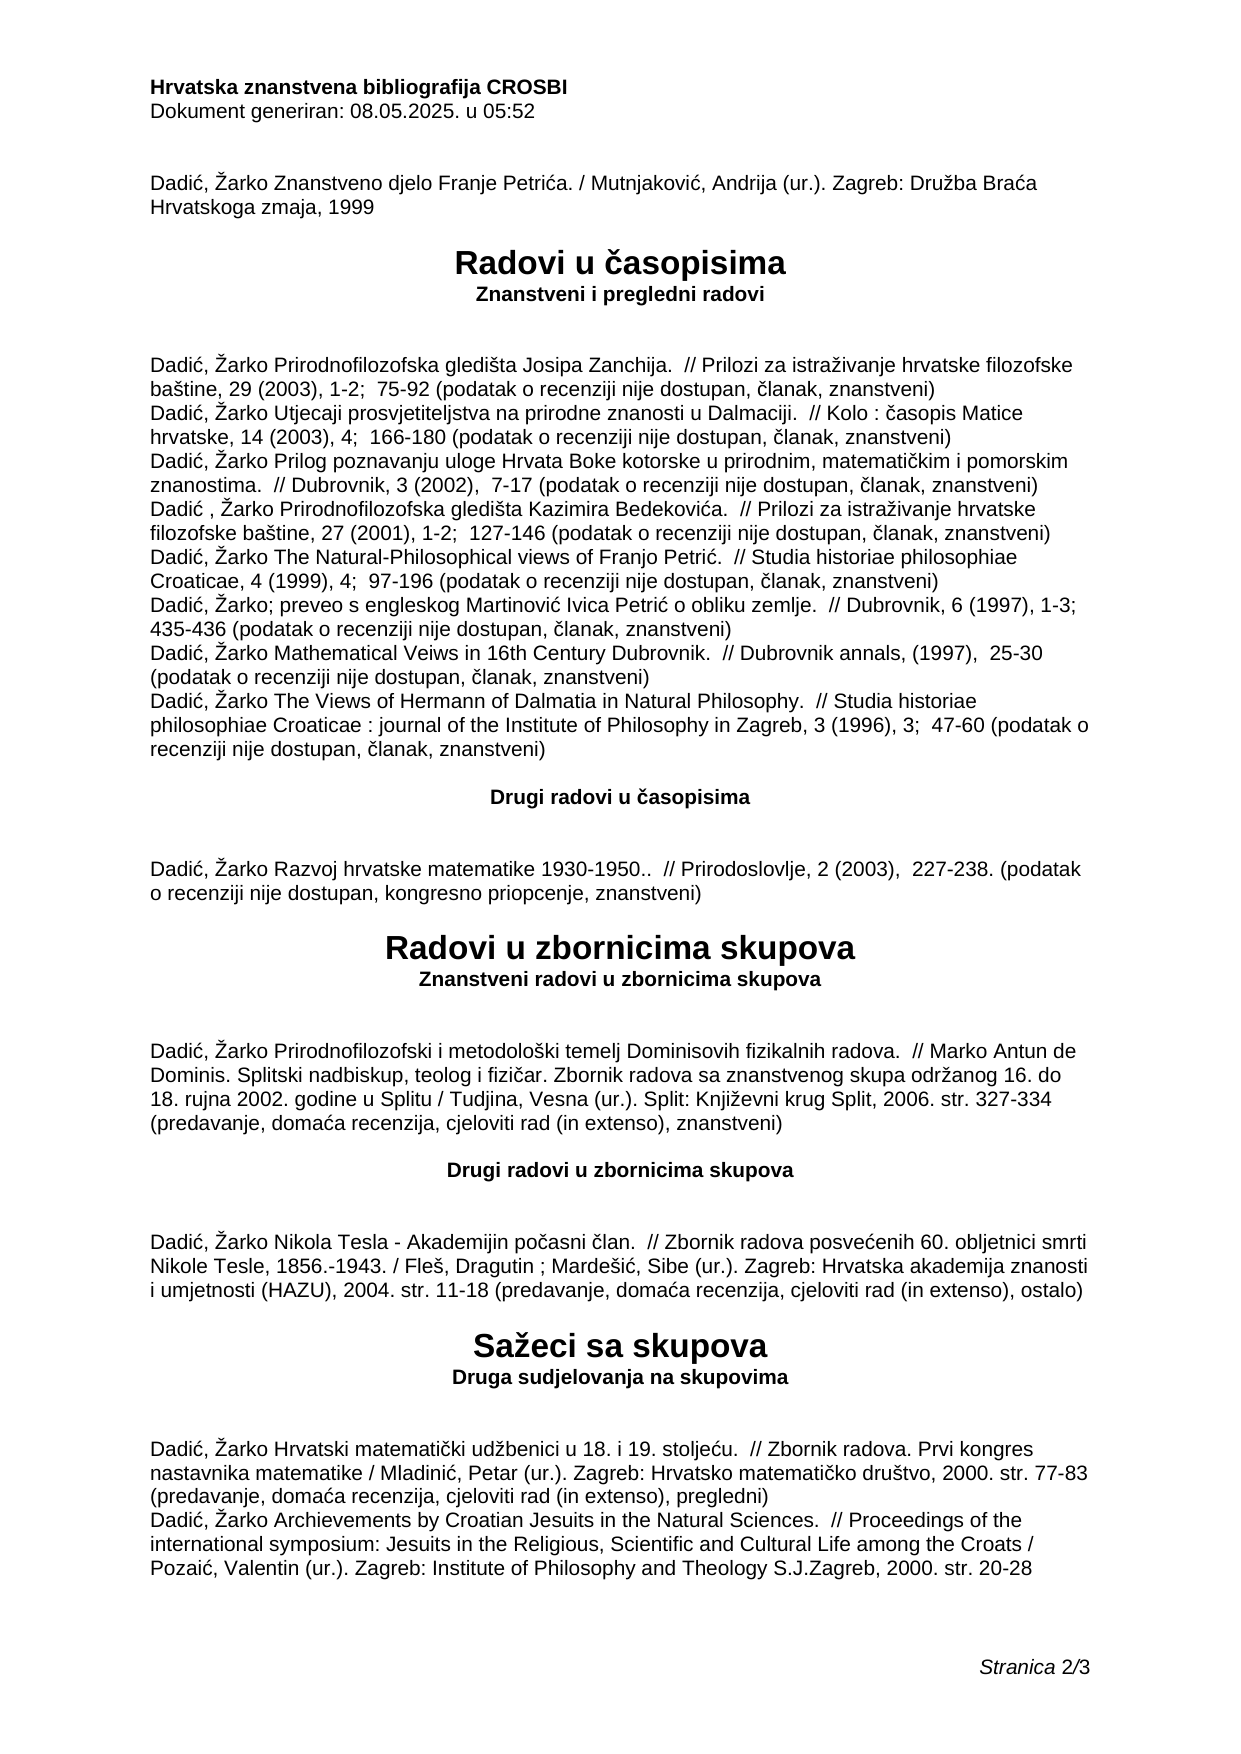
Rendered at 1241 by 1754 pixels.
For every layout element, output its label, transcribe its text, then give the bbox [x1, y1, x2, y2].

text Dadić, Žarko [150, 1436, 1090, 1508]
subtitle Sažeci sa skupova [150, 1326, 1090, 1364]
text Dadić, Žarko [150, 401, 1090, 449]
subtitle Druga sudjelovanja na skupovima [150, 1364, 1090, 1388]
subtitle Radovi u zbornicima skupova [150, 928, 1090, 967]
text Dadić, Žarko [150, 545, 1090, 593]
subtitle Drugi radovi u zbornicima skupova [150, 1158, 1090, 1182]
text Dadić, Žarko [150, 353, 1090, 401]
subtitle Znanstveni radovi u zbornicima skupova [150, 967, 1090, 991]
text Dadić, Žarko [150, 689, 1090, 761]
text Dadić, Žarko [150, 856, 1090, 904]
text Dadić, Žarko [150, 449, 1090, 497]
text Dadić, Žarko [150, 1230, 1090, 1302]
subtitle Znanstveni i pregledni radovi [150, 281, 1090, 305]
text Dadić, Žarko; preveo s engleskog Martinović Ivica [150, 593, 1090, 641]
subtitle Drugi radovi u časopisima [150, 784, 1090, 808]
text Dadić, Žarko [150, 1508, 1090, 1580]
text Dadić, Žarko [150, 171, 1090, 219]
text Dadić, Žarko [150, 641, 1090, 689]
text Dadić, Žarko [150, 1038, 1090, 1134]
text Dadić , Žarko [150, 497, 1090, 545]
subtitle Radovi u časopisima [150, 243, 1090, 281]
